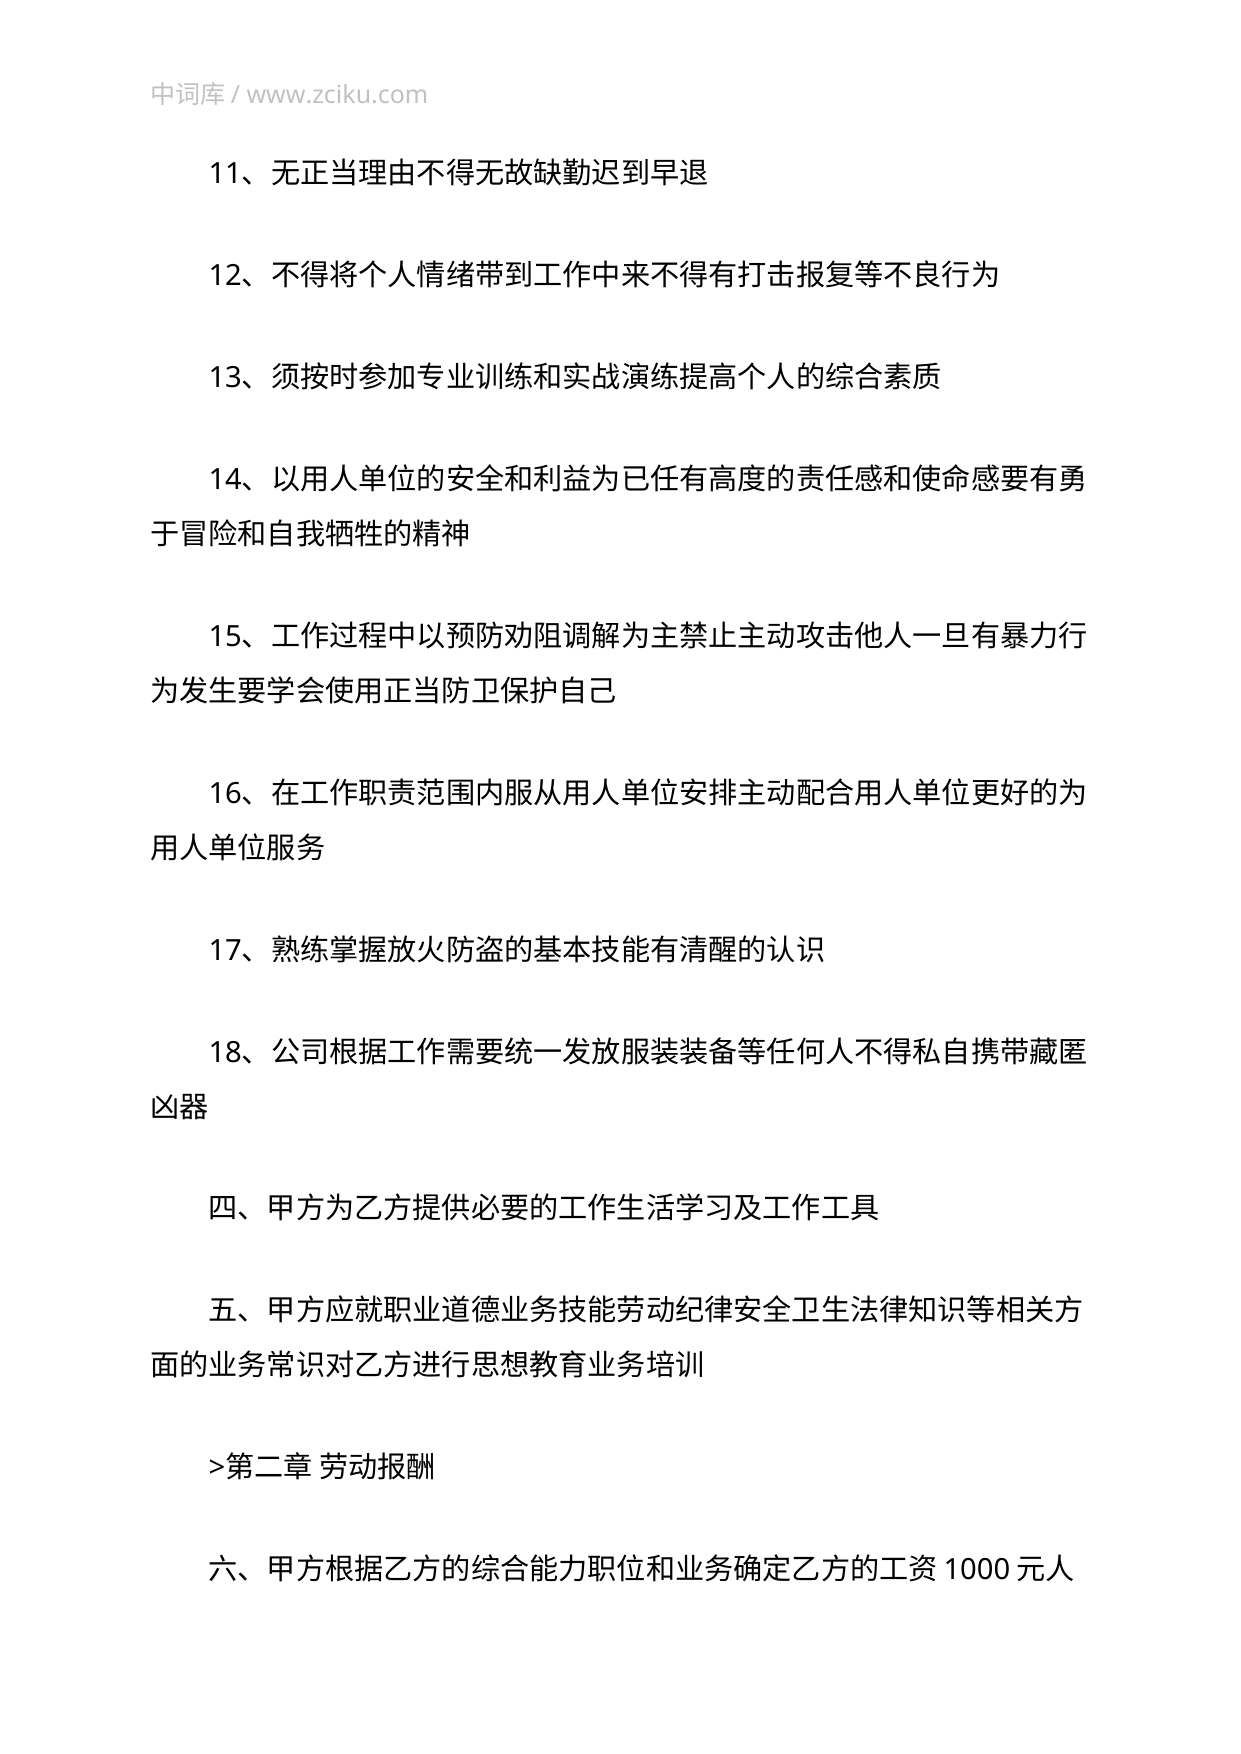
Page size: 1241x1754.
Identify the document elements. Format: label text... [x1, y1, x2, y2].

text 16、在工作职责范围内服从用人单位安排主动配合用人单位更好的为用人单位服务 [150, 769, 1090, 867]
text 12、不得将个人情绪带到工作中来不得有打击报复等不良行为 [150, 252, 1090, 294]
text 四、甲方为乙方提供必要的工作生活学习及工作工具 [150, 1185, 1090, 1227]
text >第二章 劳动报酬 [150, 1443, 1090, 1486]
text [150, 1545, 1090, 1588]
text 13、须按时参加专业训练和实战演练提高个人的综合素质 [150, 354, 1090, 396]
text 17、熟练掌握放火防盗的基本技能有清醒的认识 [150, 926, 1090, 969]
text 15、工作过程中以预防劝阻调解为主禁止主动攻击他人一旦有暴力行为发生要学会使用正当防卫保护自己 [150, 613, 1090, 710]
text 11、无正当理由不得无故缺勤迟到早退 [150, 150, 1090, 192]
text 14、以用人单位的安全和利益为已任有高度的责任感和使命感要有勇于冒险和自我牺牲的精神 [150, 456, 1090, 553]
text 18、公司根据工作需要统一发放服装装备等任何人不得私自携带藏匿凶器 [150, 1028, 1090, 1126]
text 五、甲方应就职业道德业务技能劳动纪律安全卫生法律知识等相关方面的业务常识对乙方进行思想教育业务培训 [150, 1287, 1090, 1384]
